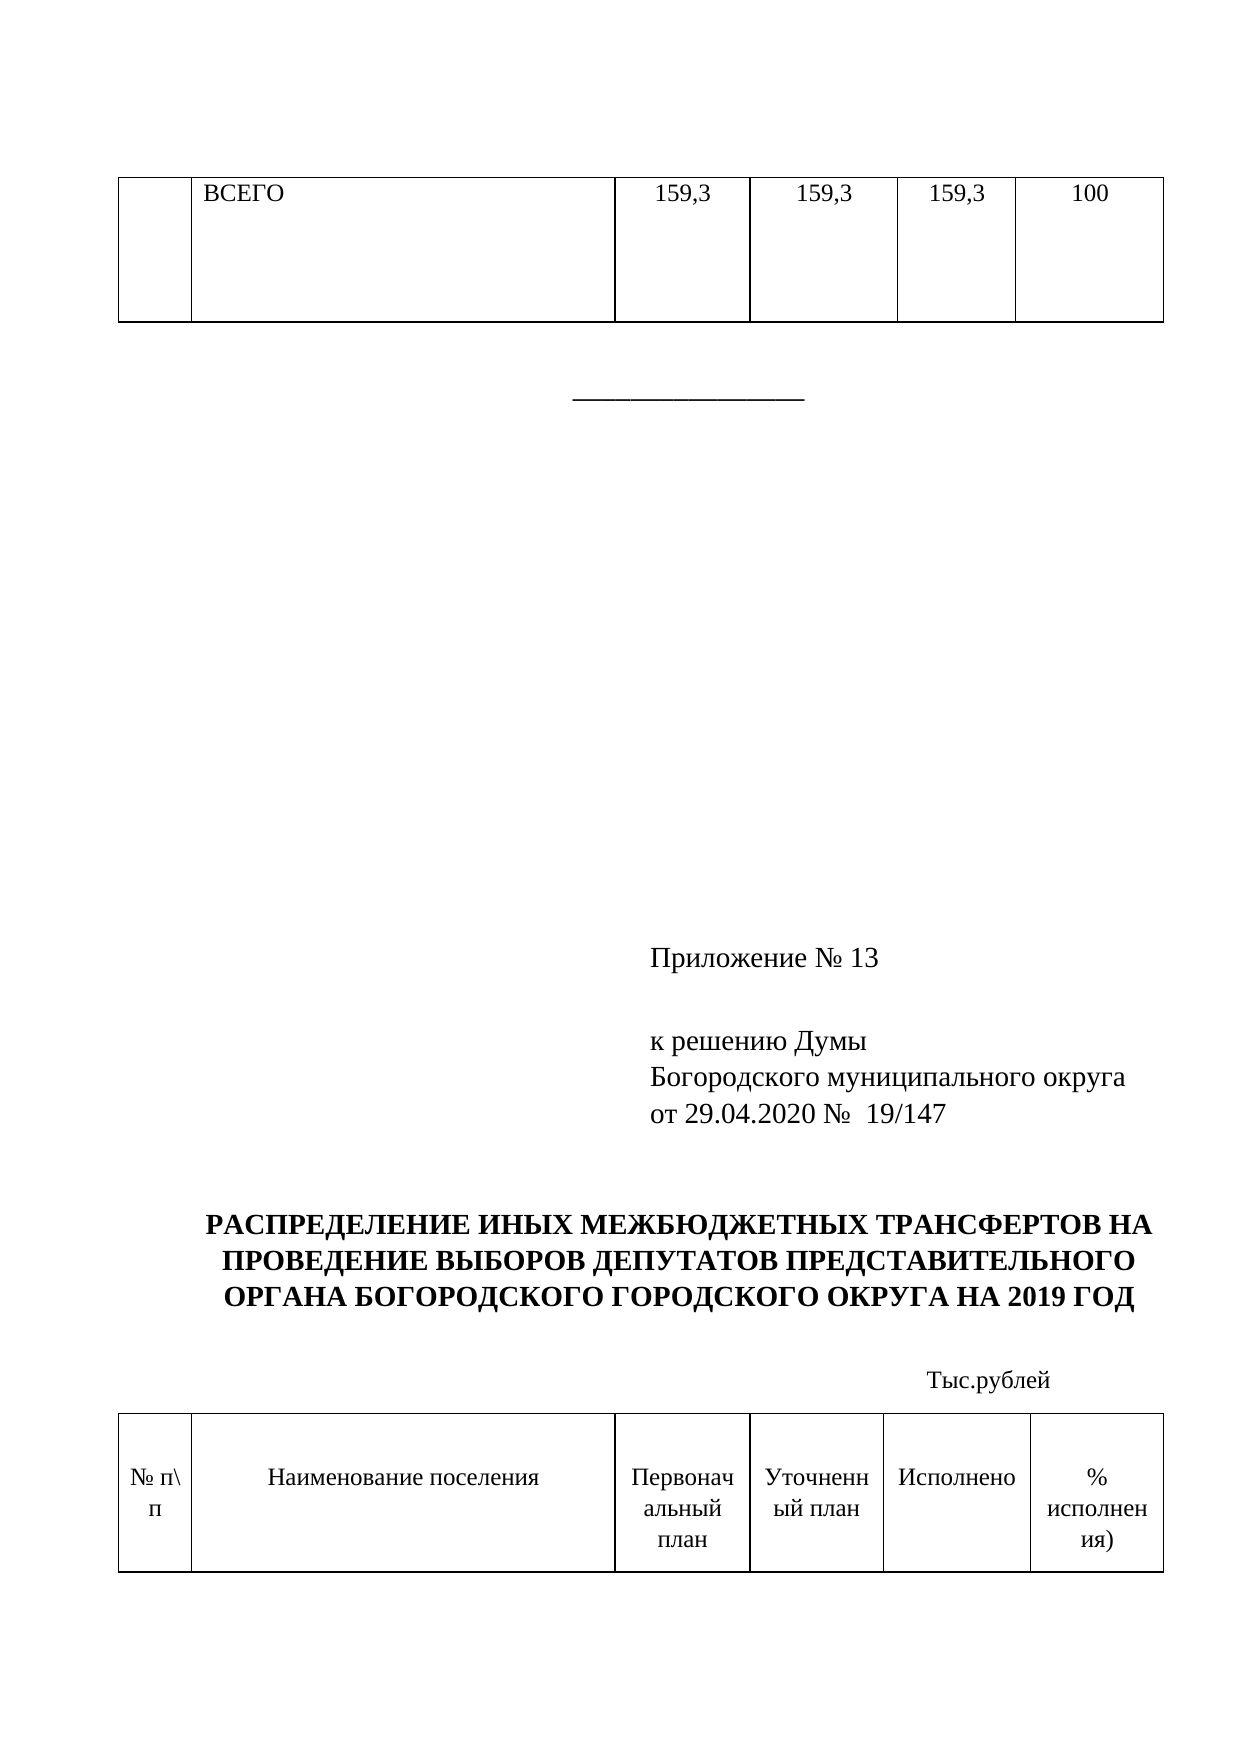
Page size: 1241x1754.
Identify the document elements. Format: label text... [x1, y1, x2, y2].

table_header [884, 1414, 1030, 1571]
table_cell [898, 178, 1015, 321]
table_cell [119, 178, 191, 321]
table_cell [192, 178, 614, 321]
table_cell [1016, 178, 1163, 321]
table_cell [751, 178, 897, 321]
text ________________ [177, 369, 1181, 405]
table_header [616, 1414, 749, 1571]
text Тыс.рублей [177, 1365, 1181, 1394]
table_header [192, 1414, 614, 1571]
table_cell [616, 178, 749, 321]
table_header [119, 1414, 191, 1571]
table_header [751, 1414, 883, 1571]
text к решению Думы [650, 993, 1181, 1057]
text от 29.04.2020 № 19/147 [650, 1096, 1181, 1129]
text Приложение № 13 [650, 940, 1181, 973]
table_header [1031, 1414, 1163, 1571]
text РАСПРЕДЕЛЕНИЕ ИНЫХ МЕЖБЮДЖЕТНЫХ ТРАНСФЕРТОВ НА ПРОВЕДЕНИЕ ВЫБОРОВ ДЕПУТАТОВ ПРЕДСТАВИТЕЛЬНОГО ОРГАНА БОГОРОДСКОГО ГОРОДСКОГО ОКРУГА НА 2019 ГОД [177, 1207, 1181, 1313]
text Богородского муниципального округа [650, 1059, 1181, 1093]
